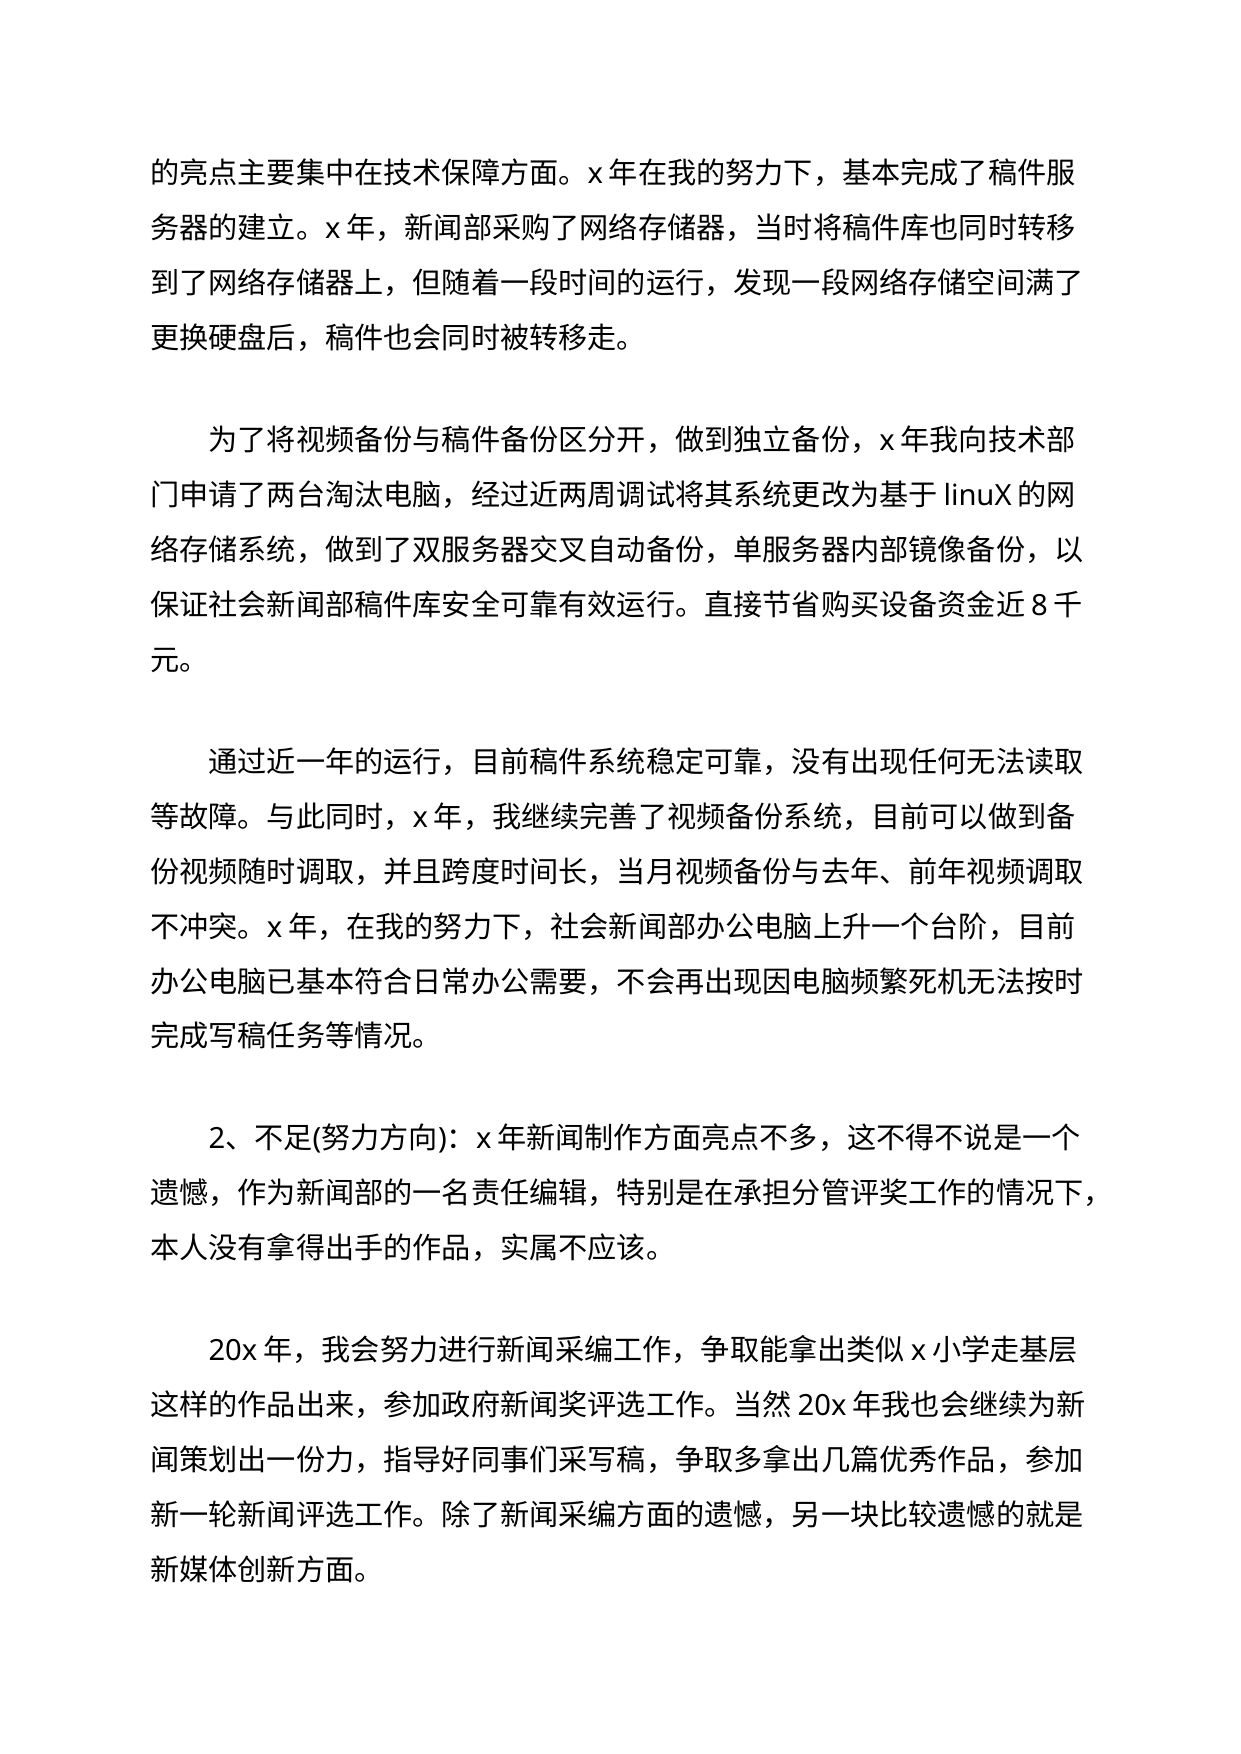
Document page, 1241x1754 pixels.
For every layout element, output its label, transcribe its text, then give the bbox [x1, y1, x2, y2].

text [150, 150, 1090, 357]
text 为了将视频备份与稿件备份区分开，做到独立备份，x年我向技术部门申请了两台淘汰电脑，经过近两周调试将其系统更改为基于linuX的网络存储系统，做到了双服务器交叉自动备份，单服务器内部镜像备份，以保证社会新闻部稿件库安全可靠有效运行。直接节省购买设备资金近8千元。 [150, 417, 1090, 679]
text 20x年，我会努力进行新闻采编工作，争取能拿出类似x小学走基层这样的作品出来，参加政府新闻奖评选工作。当然20x年我也会继续为新闻策划出一份力，指导好同事们采写稿，争取多拿出几篇优秀作品，参加新一轮新闻评选工作。除了新闻采编方面的遗憾，另一块比较遗憾的就是新媒体创新方面。 [150, 1326, 1090, 1588]
text 通过近一年的运行，目前稿件系统稳定可靠，没有出现任何无法读取等故障。与此同时，x年，我继续完善了视频备份系统，目前可以做到备份视频随时调取，并且跨度时间长，当月视频备份与去年、前年视频调取不冲突。x年，在我的努力下，社会新闻部办公电脑上升一个台阶，目前办公电脑已基本符合日常办公需要，不会再出现因电脑频繁死机无法按时完成写稿任务等情况。 [150, 738, 1090, 1055]
text 2、不足(努力方向)：x年新闻制作方面亮点不多，这不得不说是一个遗憾，作为新闻部的一名责任编辑，特别是在承担分管评奖工作的情况下，本人没有拿得出手的作品，实属不应该。 [150, 1115, 1090, 1267]
